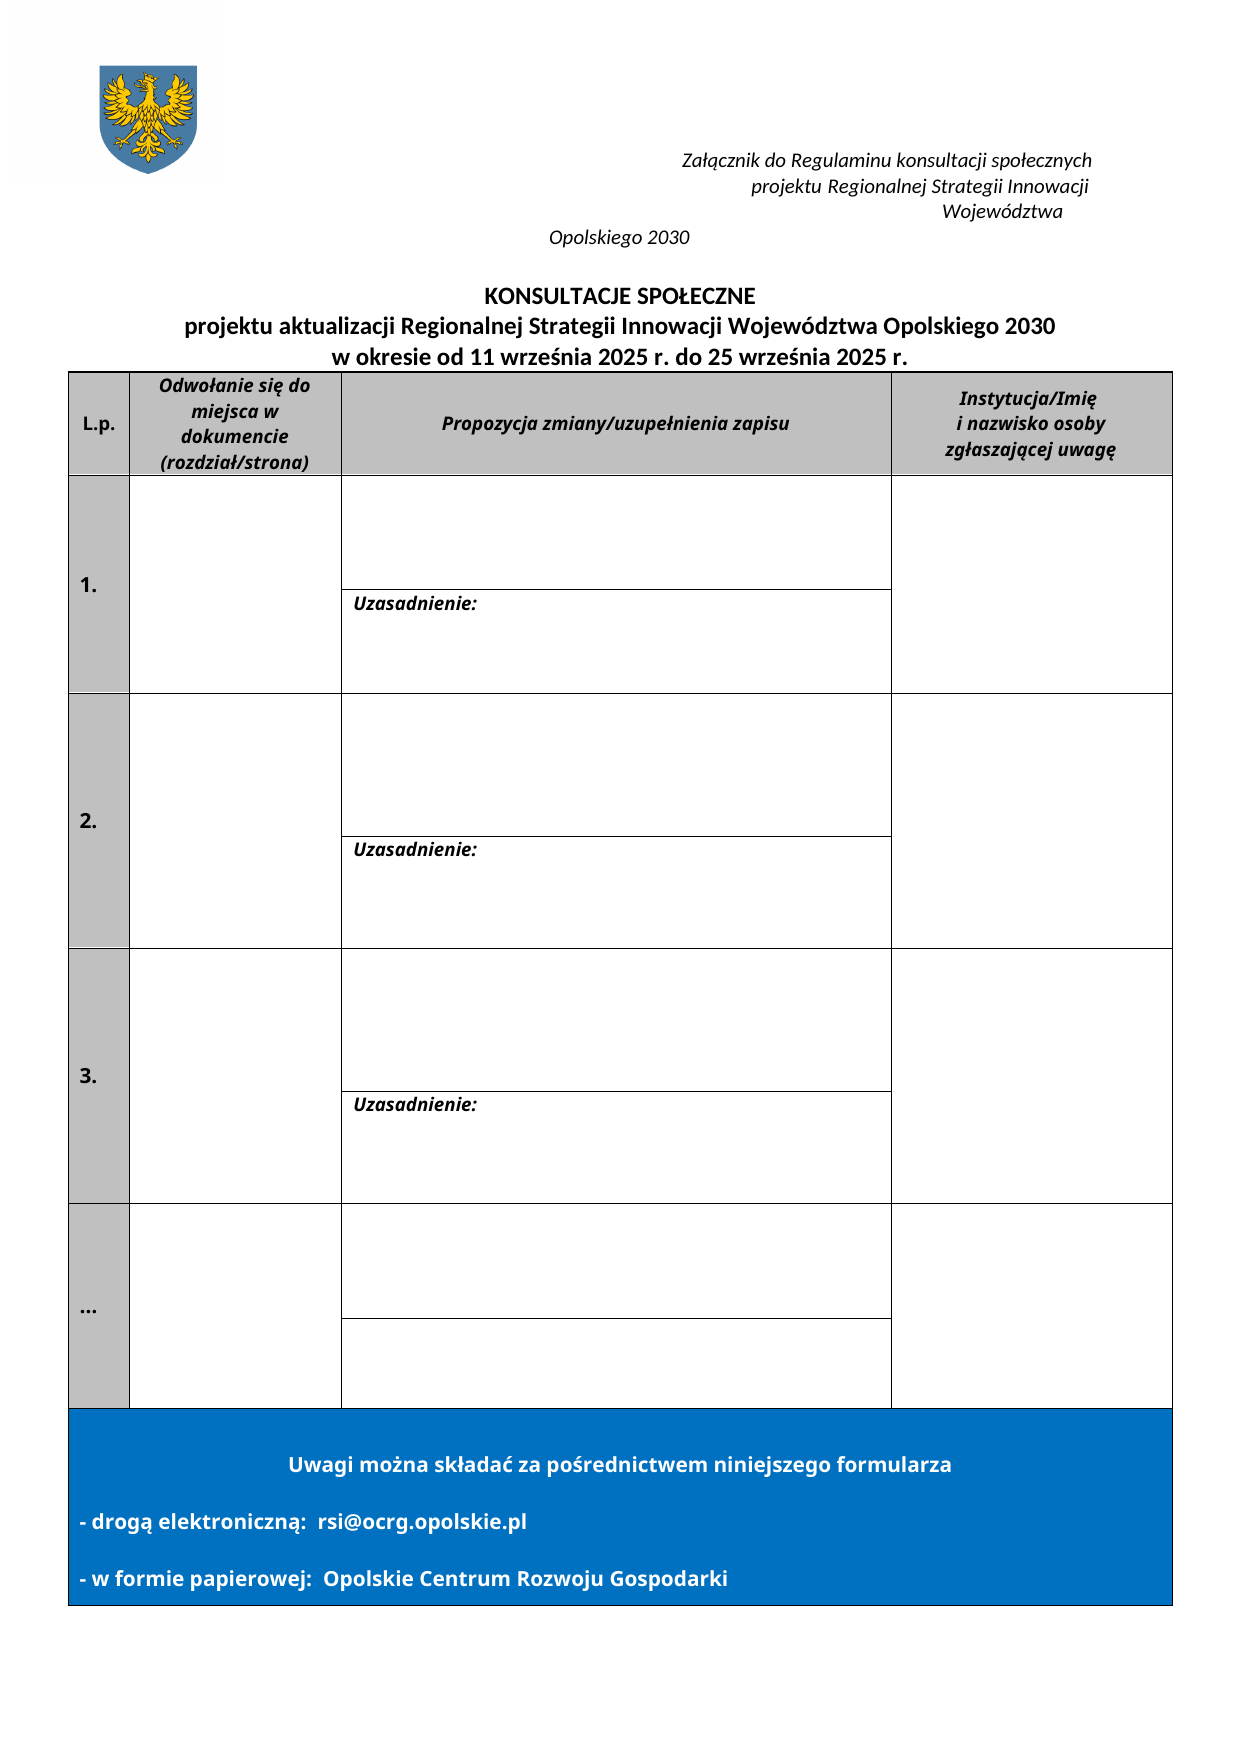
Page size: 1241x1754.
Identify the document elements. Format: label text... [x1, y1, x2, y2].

table_cell [130, 1204, 341, 1408]
table_cell … [69, 1204, 129, 1408]
table_cell Uzasadnienie: [342, 1092, 891, 1203]
table_cell 1. [69, 476, 129, 692]
table_cell [130, 476, 341, 692]
table_header Propozycja zmiany/uzupełnienia zapisu [342, 373, 891, 474]
table_header Odwołanie się do miejsca w dokumencie (rozdział/strona) [130, 373, 341, 474]
table_header L.p. [69, 373, 129, 474]
table_cell [342, 694, 891, 836]
table_cell [342, 1319, 891, 1408]
text projektu Regionalnej Strategii Innowacji [148, 173, 1093, 198]
table_cell [342, 1204, 891, 1317]
table_cell Uzasadnienie: [342, 837, 891, 947]
text Województwa Opolskiego 2030 [148, 198, 1093, 249]
text Załącznik do Regulaminu konsultacji społecznych [227, 148, 1093, 173]
table_cell [130, 949, 341, 1203]
text projektu aktualizacji Regionalnej Strategii Innowacji Województwa Opolskiego 2030 [148, 310, 1093, 341]
table_cell [892, 694, 1172, 947]
table_cell [892, 1204, 1172, 1408]
table_cell 2. [69, 694, 129, 947]
table_cell [892, 949, 1172, 1203]
table_cell [342, 476, 891, 589]
table_cell [130, 694, 341, 947]
text w okresie od 11 września 2025 r. do 25 września 2025 r. [148, 341, 1093, 371]
table_header Instytucja/Imię i nazwisko osoby zgłaszającej uwagę [892, 373, 1172, 474]
table_cell [342, 949, 891, 1091]
table_cell [892, 476, 1172, 692]
table_cell 3. [69, 949, 129, 1203]
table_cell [69, 1409, 1172, 1605]
text KONSULTACJE SPOŁECZNE [148, 280, 1093, 310]
table_cell Uzasadnienie: [342, 590, 891, 692]
